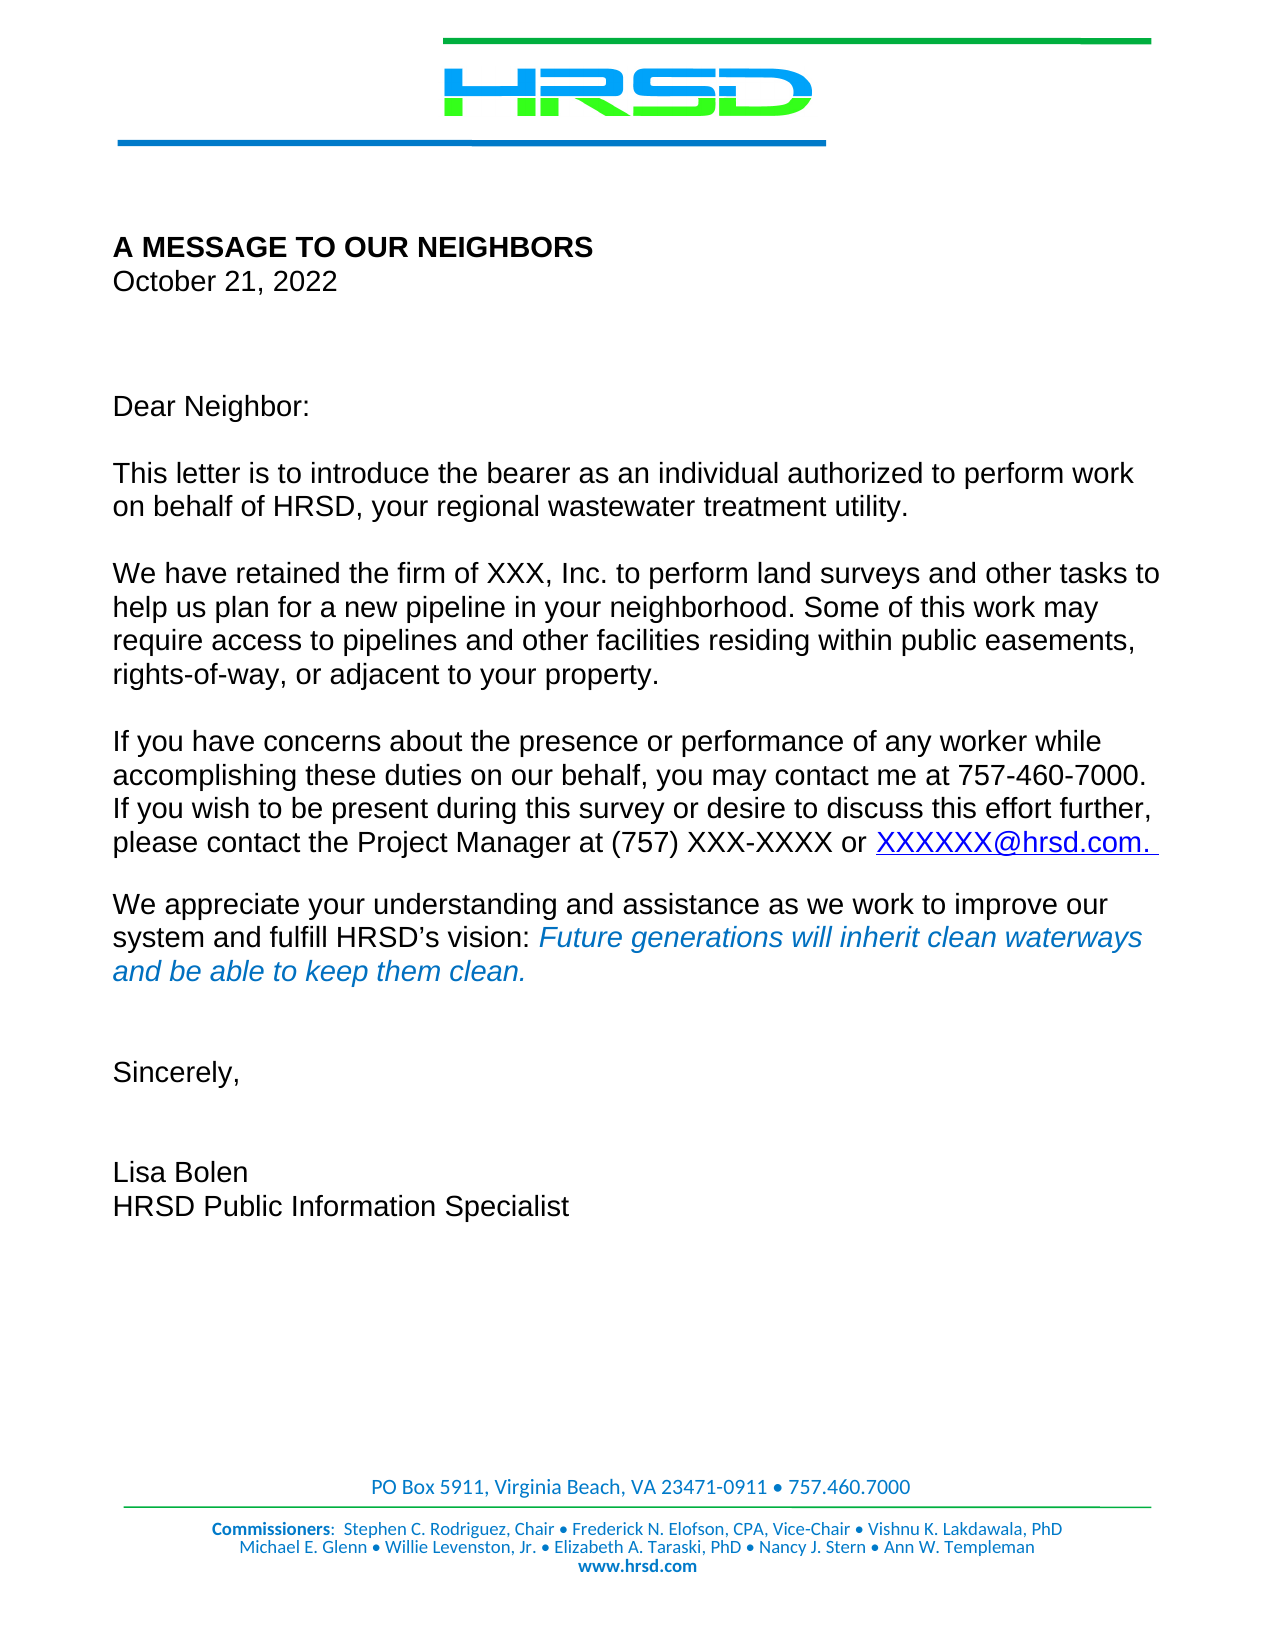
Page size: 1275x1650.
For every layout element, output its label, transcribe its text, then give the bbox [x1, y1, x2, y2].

text Sincerely, [112, 1055, 1162, 1088]
text We have retained the firm of XXX, Inc. to perform land surveys and other tasks to help us plan for a new pipeline in your neighborhood. Some of this work may require access to pipelines and other facilities residing within public easements, rights-of-way, or adjacent to your property. [112, 556, 1162, 691]
text This letter is to introduce the bearer as an individual authorized to perform work on behalf of HRSD, your regional wastewater treatment utility. [112, 456, 1162, 523]
text Dear Neighbor: [112, 389, 1162, 422]
text A MESSAGE TO OUR NEIGHBORS [112, 231, 1162, 264]
picture [437, 66, 818, 117]
text Lisa Bolen [112, 1155, 1162, 1189]
text We appreciate your understanding and assistance as we work to improve our system and fulfill HRSD’s vision: Future generations will inherit clean waterways and be able to keep them clean. [112, 887, 1162, 988]
text If you have concerns about the presence or performance of any worker while accomplishing these duties on our behalf, you may contact me at 757-460-7000. If you wish to be present during this survey or desire to discuss this effort further, please contact the Project Manager at (757) XXX-XXXX or XXXXXX@hrsd.com. [112, 724, 1162, 858]
text HRSD Public Information Specialist [112, 1189, 1162, 1222]
text October 21, 2022 [112, 264, 1162, 298]
